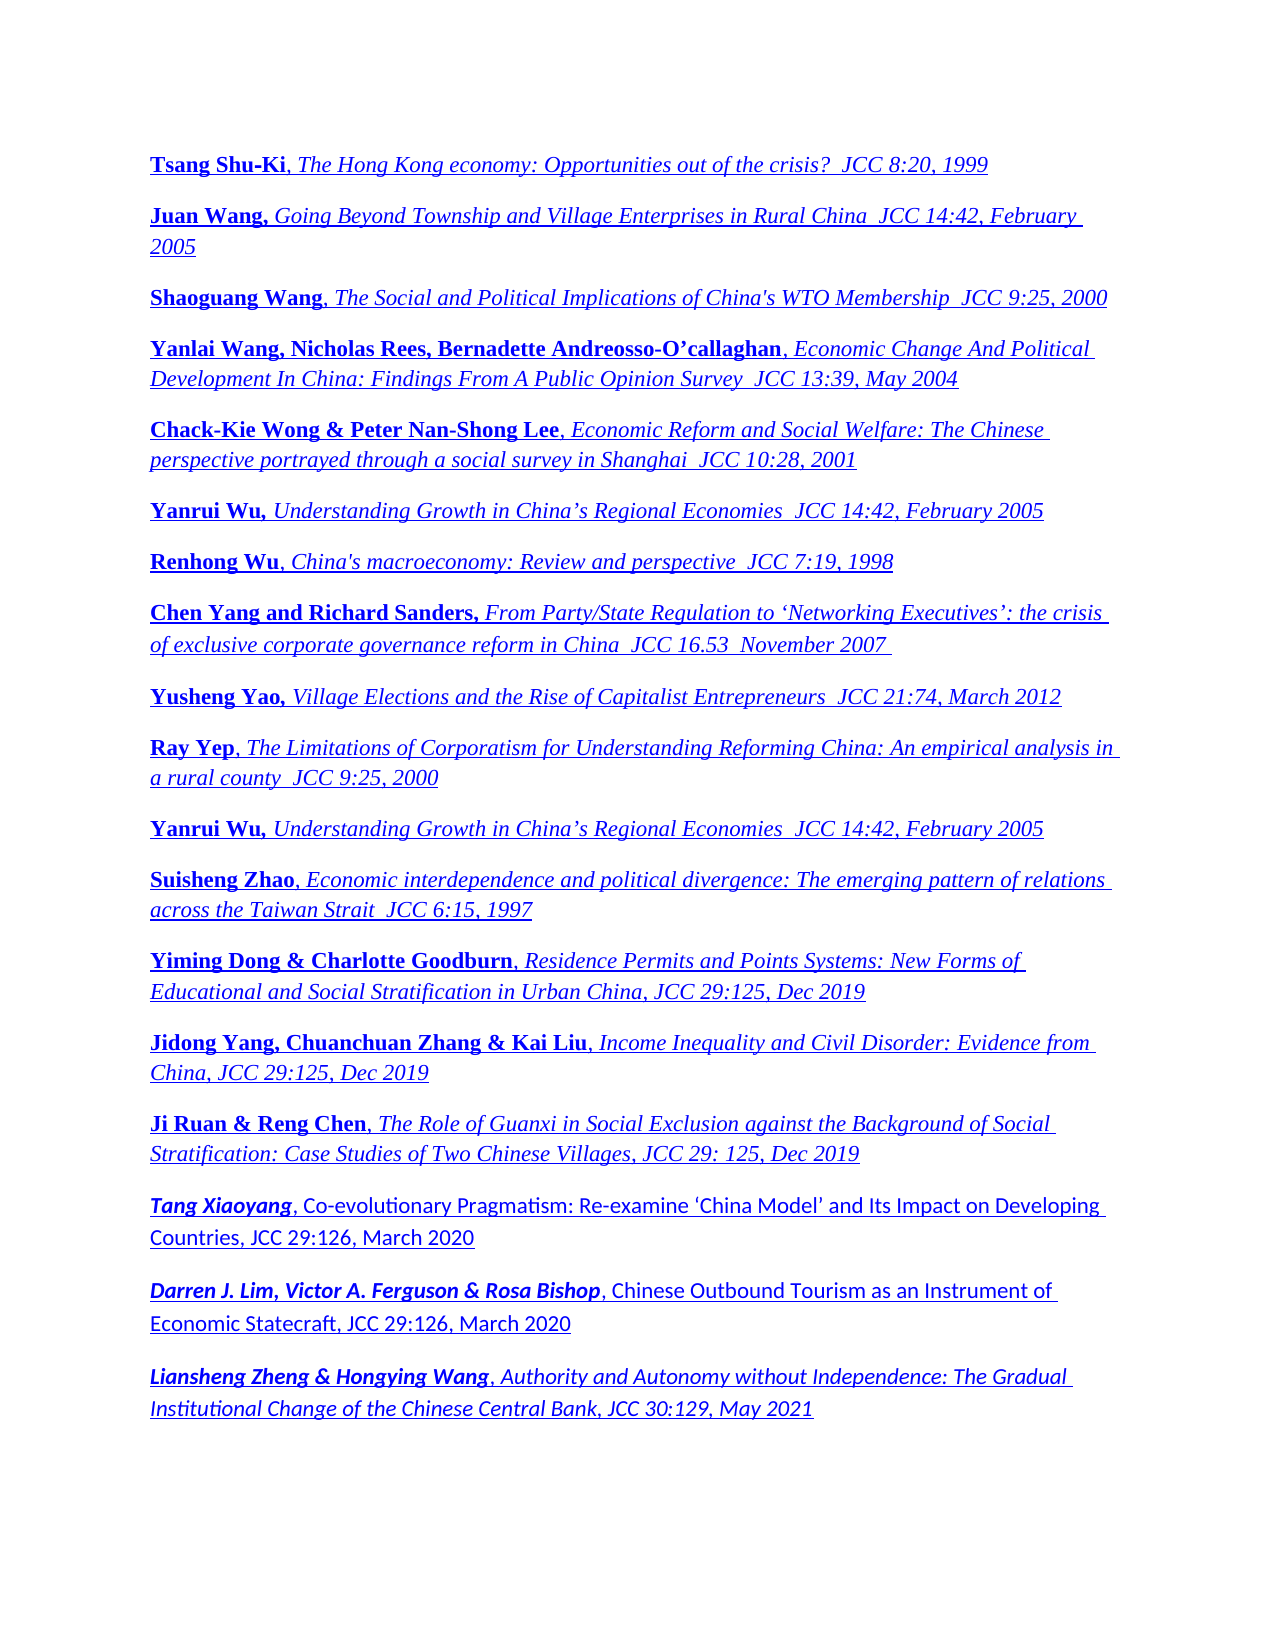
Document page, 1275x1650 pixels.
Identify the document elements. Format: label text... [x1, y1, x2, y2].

text Juan Wang, Going Beyond Township and Village Enterprises in Rural China JCC 14:42, February 2005 [150, 203, 1125, 259]
text Yiming Dong & Charlotte Goodburn, Residence Permits and Points Systems: New Forms of Educational and Social Stratification in Urban China, JCC 29:125, Dec 2019 [150, 948, 1125, 1004]
text Yanrui Wu, Understanding Growth in China’s Regional Economies JCC 14:42, February 2005 [150, 497, 1125, 524]
text Yanlai Wang, Nicholas Rees, Bernadette Andreosso-O’callaghan, Economic Change And Political Development In China: Findings From A Public Opinion Survey JCC 13:39, May 2004 [150, 335, 1125, 391]
text Shaoguang Wang, The Social and Political Implications of China's WTO Membership JCC 9:25, 2000 [150, 284, 1125, 310]
text Ji Ruan & Reng Chen, The Role of Guanxi in Social Exclusion against the Background of Social Stratification: Case Studies of Two Chinese Villages, JCC 29: 125, Dec 2019 [150, 1110, 1125, 1167]
text Yanrui Wu, Understanding Growth in China’s Regional Economies JCC 14:42, February 2005 [150, 815, 1125, 842]
text Yusheng Yao, Village Elections and the Rise of Capitalist Entrepreneurs JCC 21:74, March 2012 [150, 683, 1125, 709]
text Chen Yang and Richard Sanders, From Party/State Regulation to ‘Networking Executives’: the crisis of exclusive corporate governance reform in China JCC 16.53 November 2007 [150, 599, 1125, 658]
text Ray Yep, The Limitations of Corporatism for Understanding Reforming China: An empirical analysis in a rural county JCC 9:25, 2000 [150, 734, 1125, 791]
text Tang Xiaoyang, Co-evolutionary Pragmatism: Re-examine ‘China Model’ and Its Impact on Developing Countries, JCC 29:126, March 2020 [150, 1191, 1125, 1252]
text Jidong Yang, Chuanchuan Zhang & Kai Liu, Income Inequality and Civil Disorder: Evidence from China, JCC 29:125, Dec 2019 [150, 1029, 1125, 1085]
text Darren J. Lim, Victor A. Ferguson & Rosa Bishop, Chinese Outbound Tourism as an Instrument of Economic Statecraft, JCC 29:126, March 2020 [150, 1277, 1125, 1337]
text Liansheng Zheng & Hongying Wang, Authority and Autonomy without Independence: The Gradual Institutional Change of the Chinese Central Bank, JCC 30:129, May 2021 [150, 1362, 1125, 1422]
text Suisheng Zhao, Economic interdependence and political divergence: The emerging pattern of relations across the Taiwan Strait JCC 6:15, 1997 [150, 866, 1125, 923]
text Renhong Wu, China's macroeconomy: Review and perspective JCC 7:19, 1998 [150, 548, 1125, 575]
text Chack-Kie Wong & Peter Nan-Shong Lee, Economic Reform and Social Welfare: The Chinese perspective portrayed through a social survey in Shanghai JCC 10:28, 2001 [150, 416, 1125, 473]
text Tsang Shu‐Ki, The Hong Kong economy: Opportunities out of the crisis? JCC 8:20, 1999 [150, 150, 1125, 178]
